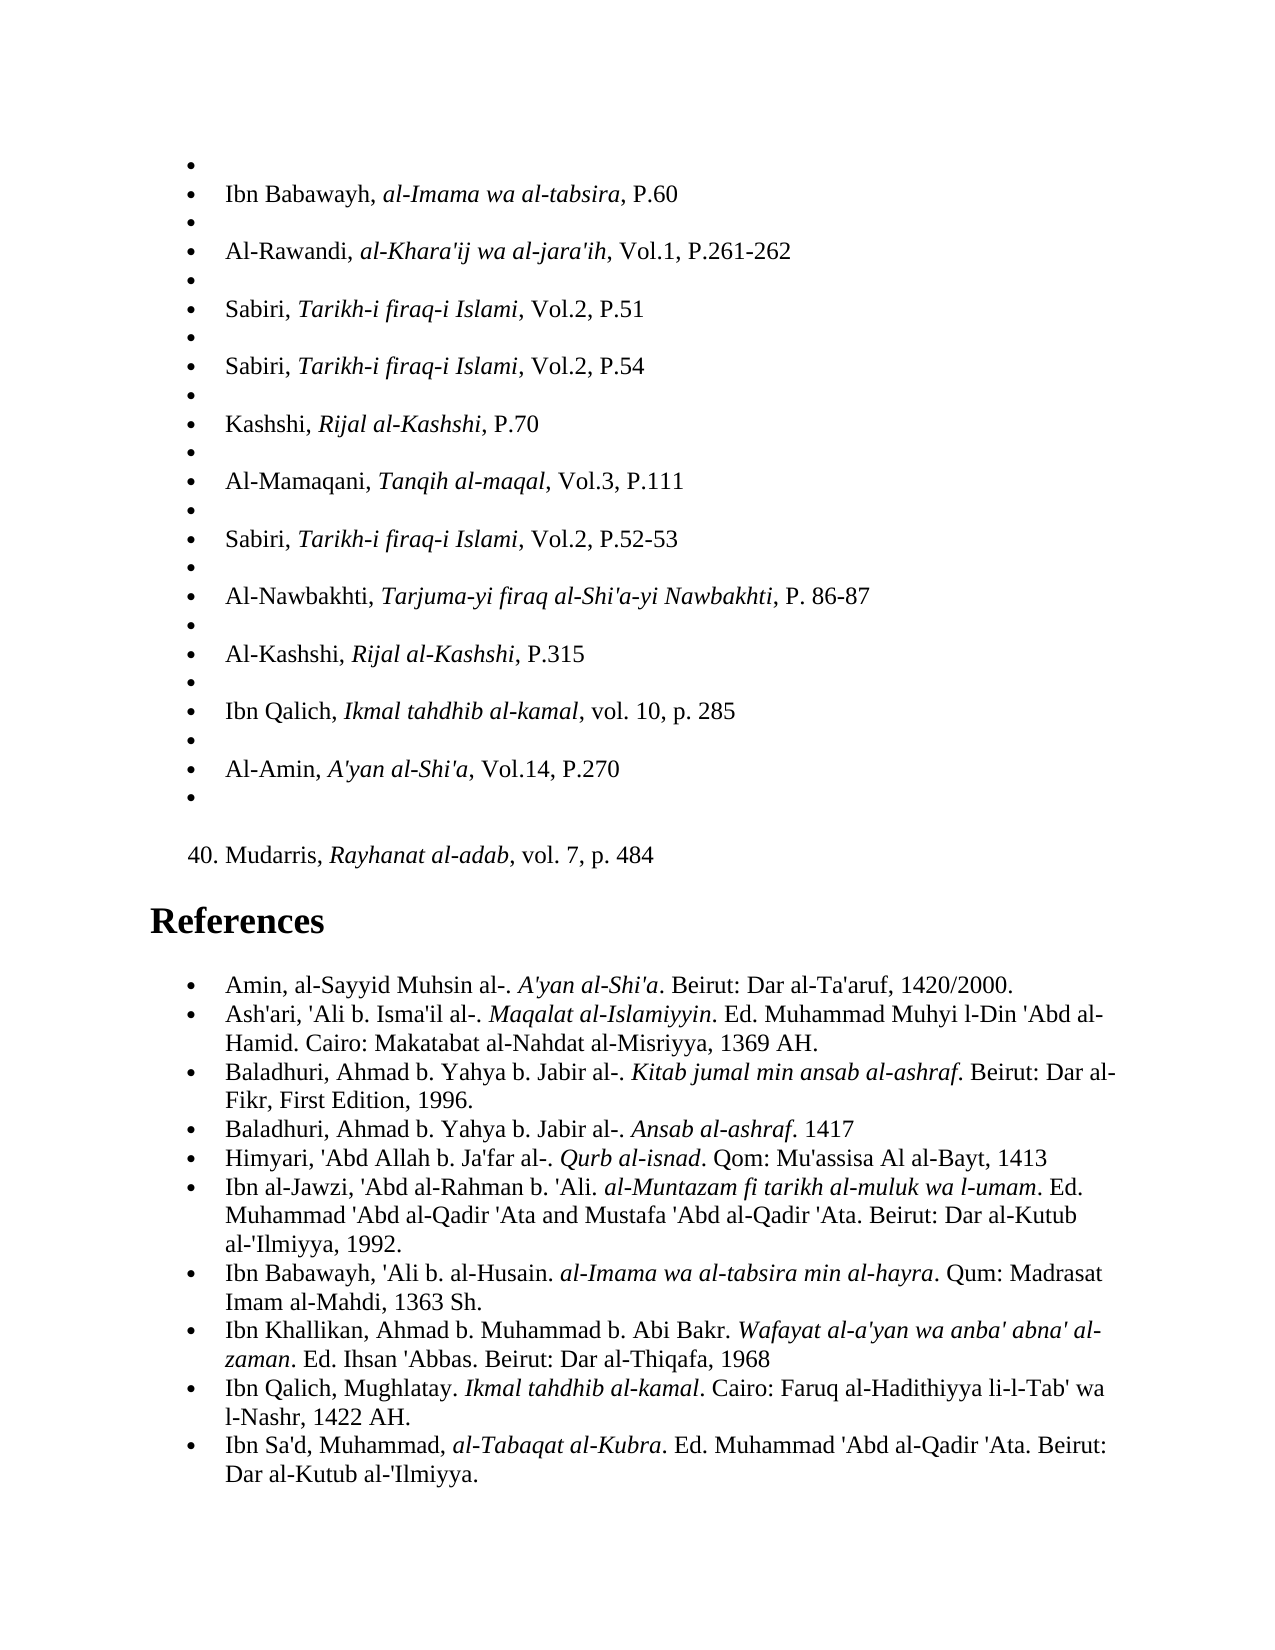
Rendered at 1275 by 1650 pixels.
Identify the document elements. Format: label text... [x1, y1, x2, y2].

list Ibn al-Jawzi, 'Abd al-Rahman b. 'Ali. al-Muntazam fi tarikh al-muluk wa l-umam. Ed. Muhammad 'Abd al-Qadir 'Ata and Mustafa 'Abd al-Qadir 'Ata. Beirut: Dar al-Kutub al-'Ilmiyya, 1992. [187, 1172, 1125, 1258]
text References [150, 898, 1125, 941]
list Mudarris, Rayhanat al-adab, vol. 7, p. 484 [187, 840, 1125, 869]
list Kashshi, Rijal al-Kashshi, P.70 [187, 409, 1125, 437]
list Baladhuri, Ahmad b. Yahya b. Jabir al-. Kitab jumal min ansab al-ashraf. Beirut: Dar al-Fikr, First Edition, 1996. [187, 1057, 1125, 1114]
list Ibn Babawayh, 'Ali b. al-Husain. al-Imama wa al-tabsira min al-hayra. Qum: Madrasat Imam al-Mahdi, 1363 Sh. [187, 1258, 1125, 1316]
list Al-Nawbakhti, Tarjuma-yi firaq al-Shi'a-yi Nawbakhti, P. 86-87 [187, 581, 1125, 610]
list Himyari, 'Abd Allah b. Ja'far al-. Qurb al-isnad. Qom: Mu'assisa Al al-Bayt, 1413 [187, 1143, 1125, 1172]
list Ibn Qalich, Mughlatay. Ikmal tahdhib al-kamal. Cairo: Faruq al-Hadithiyya li-l-Tab' wa l-Nashr, 1422 AH. [187, 1373, 1125, 1431]
list Baladhuri, Ahmad b. Yahya b. Jabir al-. Ansab al-ashraf. 1417 [187, 1114, 1125, 1143]
list Sabiri, Tarikh-i firaq-i Islami, Vol.2, P.54 [187, 351, 1125, 380]
list Ibn Qalich, Ikmal tahdhib al-kamal, vol. 10, p. 285 [187, 696, 1125, 725]
list Ash'ari, 'Ali b. Isma'il al-. Maqalat al-Islamiyyin. Ed. Muhammad Muhyi l-Din 'Abd al-Hamid. Cairo: Makatabat al-Nahdat al-Misriyya, 1369 AH. [187, 999, 1125, 1057]
list Al-Mamaqani, Tanqih al-maqal, Vol.3, P.111 [187, 466, 1125, 495]
list Al-Rawandi, al-Khara'ij wa al-jara'ih, Vol.1, P.261-262 [187, 236, 1125, 265]
list Amin, al-Sayyid Muhsin al-. A'yan al-Shi'a. Beirut: Dar al-Ta'aruf, 1420/2000. [187, 971, 1125, 999]
list Ibn Babawayh, al-Imama wa al-tabsira, P.60 [187, 179, 1125, 207]
list Ibn Sa'd, Muhammad, al-Tabaqat al-Kubra. Ed. Muhammad 'Abd al-Qadir 'Ata. Beirut: Dar al-Kutub al-'Ilmiyya. [187, 1431, 1125, 1488]
list Sabiri, Tarikh-i firaq-i Islami, Vol.2, P.52-53 [187, 524, 1125, 552]
list Al-Amin, A'yan al-Shi'a, Vol.14, P.270 [187, 754, 1125, 782]
list Ibn Khallikan, Ahmad b. Muhammad b. Abi Bakr. Wafayat al-a'yan wa anba' abna' al-zaman. Ed. Ihsan 'Abbas. Beirut: Dar al-Thiqafa, 1968 [187, 1316, 1125, 1373]
list Al-Kashshi, Rijal al-Kashshi, P.315 [187, 639, 1125, 667]
list Sabiri, Tarikh-i firaq-i Islami, Vol.2, P.51 [187, 294, 1125, 322]
